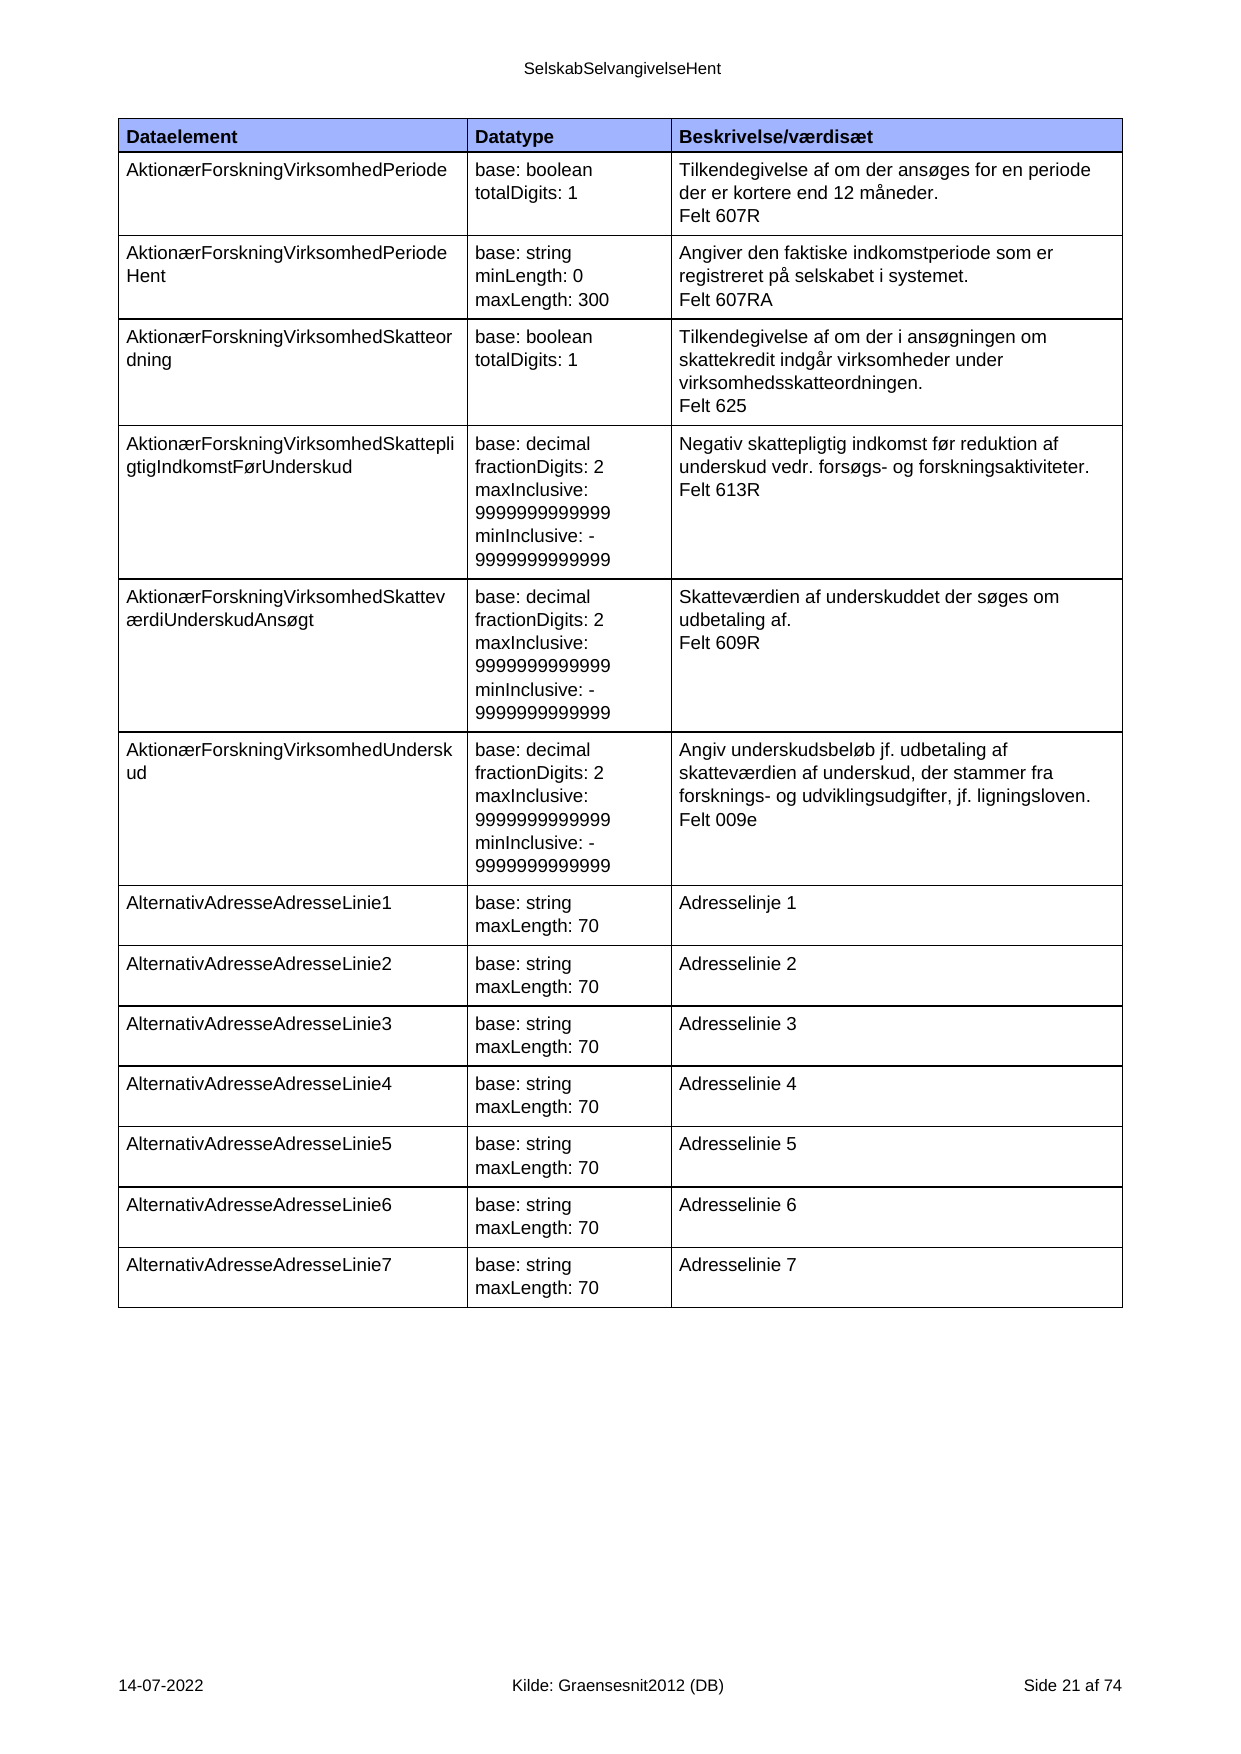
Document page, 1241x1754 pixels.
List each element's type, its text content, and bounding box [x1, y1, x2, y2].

table_cell AlternativAdresseAdresseLinie6 [119, 1188, 467, 1246]
table_cell base: string maxLength: 70 [468, 1188, 671, 1246]
table_cell base: string maxLength: 70 [468, 1127, 671, 1186]
table_cell Negativ skattepligtig indkomst før reduktion af underskud vedr. forsøgs- og forskningsaktiviteter. Felt 613R [672, 426, 1122, 578]
table_cell Adresselinje 1 [672, 886, 1122, 945]
table_cell AktionærForskningVirksomhedPeriodeHent [119, 236, 467, 318]
table_cell base: string maxLength: 70 [468, 946, 671, 1005]
table_header Datatype [468, 119, 671, 151]
table_cell Adresselinie 5 [672, 1127, 1122, 1186]
table_cell base: decimal fractionDigits: 2 maxInclusive: 9999999999999 minInclusive: -9999999999999 [468, 426, 671, 578]
table_cell AktionærForskningVirksomhedPeriode [119, 153, 467, 234]
table_cell AktionærForskningVirksomhedSkatteordning [119, 320, 467, 425]
table_cell base: string maxLength: 70 [468, 1007, 671, 1065]
table_cell Tilkendegivelse af om der i ansøgningen om skattekredit indgår virksomheder under virksomhedsskatteordningen. Felt 625 [672, 320, 1122, 425]
table_cell AlternativAdresseAdresseLinie1 [119, 886, 467, 945]
table_cell base: string maxLength: 70 [468, 1248, 671, 1307]
table_cell AlternativAdresseAdresseLinie5 [119, 1127, 467, 1186]
table_cell Adresselinie 2 [672, 946, 1122, 1005]
table_cell AktionærForskningVirksomhedUnderskud [119, 733, 467, 884]
table_cell Adresselinie 7 [672, 1248, 1122, 1307]
table_cell Skatteværdien af underskuddet der søges om udbetaling af. Felt 609R [672, 580, 1122, 731]
table_cell AlternativAdresseAdresseLinie7 [119, 1248, 467, 1307]
table_cell Tilkendegivelse af om der ansøges for en periode der er kortere end 12 måneder. Felt 607R [672, 153, 1122, 234]
table_cell base: decimal fractionDigits: 2 maxInclusive: 9999999999999 minInclusive: -9999999999999 [468, 733, 671, 884]
table_cell AlternativAdresseAdresseLinie2 [119, 946, 467, 1005]
table_header Beskrivelse/værdisæt [672, 119, 1122, 151]
table_cell base: string minLength: 0 maxLength: 300 [468, 236, 671, 318]
table_cell AlternativAdresseAdresseLinie4 [119, 1067, 467, 1126]
table_cell Angiv underskudsbeløb jf. udbetaling af skatteværdien af underskud, der stammer fra forsknings- og udviklingsudgifter, jf. ligningsloven. Felt 009e [672, 733, 1122, 884]
table_cell base: decimal fractionDigits: 2 maxInclusive: 9999999999999 minInclusive: -9999999999999 [468, 580, 671, 731]
table_cell base: string maxLength: 70 [468, 1067, 671, 1126]
table_cell base: boolean totalDigits: 1 [468, 153, 671, 234]
table_cell base: boolean totalDigits: 1 [468, 320, 671, 425]
table_cell base: string maxLength: 70 [468, 886, 671, 945]
table_header Dataelement [119, 119, 467, 151]
table_cell Adresselinie 6 [672, 1188, 1122, 1246]
table_cell Angiver den faktiske indkomstperiode som er registreret på selskabet i systemet. Felt 607RA [672, 236, 1122, 318]
table_cell AktionærForskningVirksomhedSkatteværdiUnderskudAnsøgt [119, 580, 467, 731]
table_cell Adresselinie 3 [672, 1007, 1122, 1065]
table_cell AlternativAdresseAdresseLinie3 [119, 1007, 467, 1065]
table_cell Adresselinie 4 [672, 1067, 1122, 1126]
table_cell AktionærForskningVirksomhedSkattepligtigIndkomstFørUnderskud [119, 426, 467, 578]
